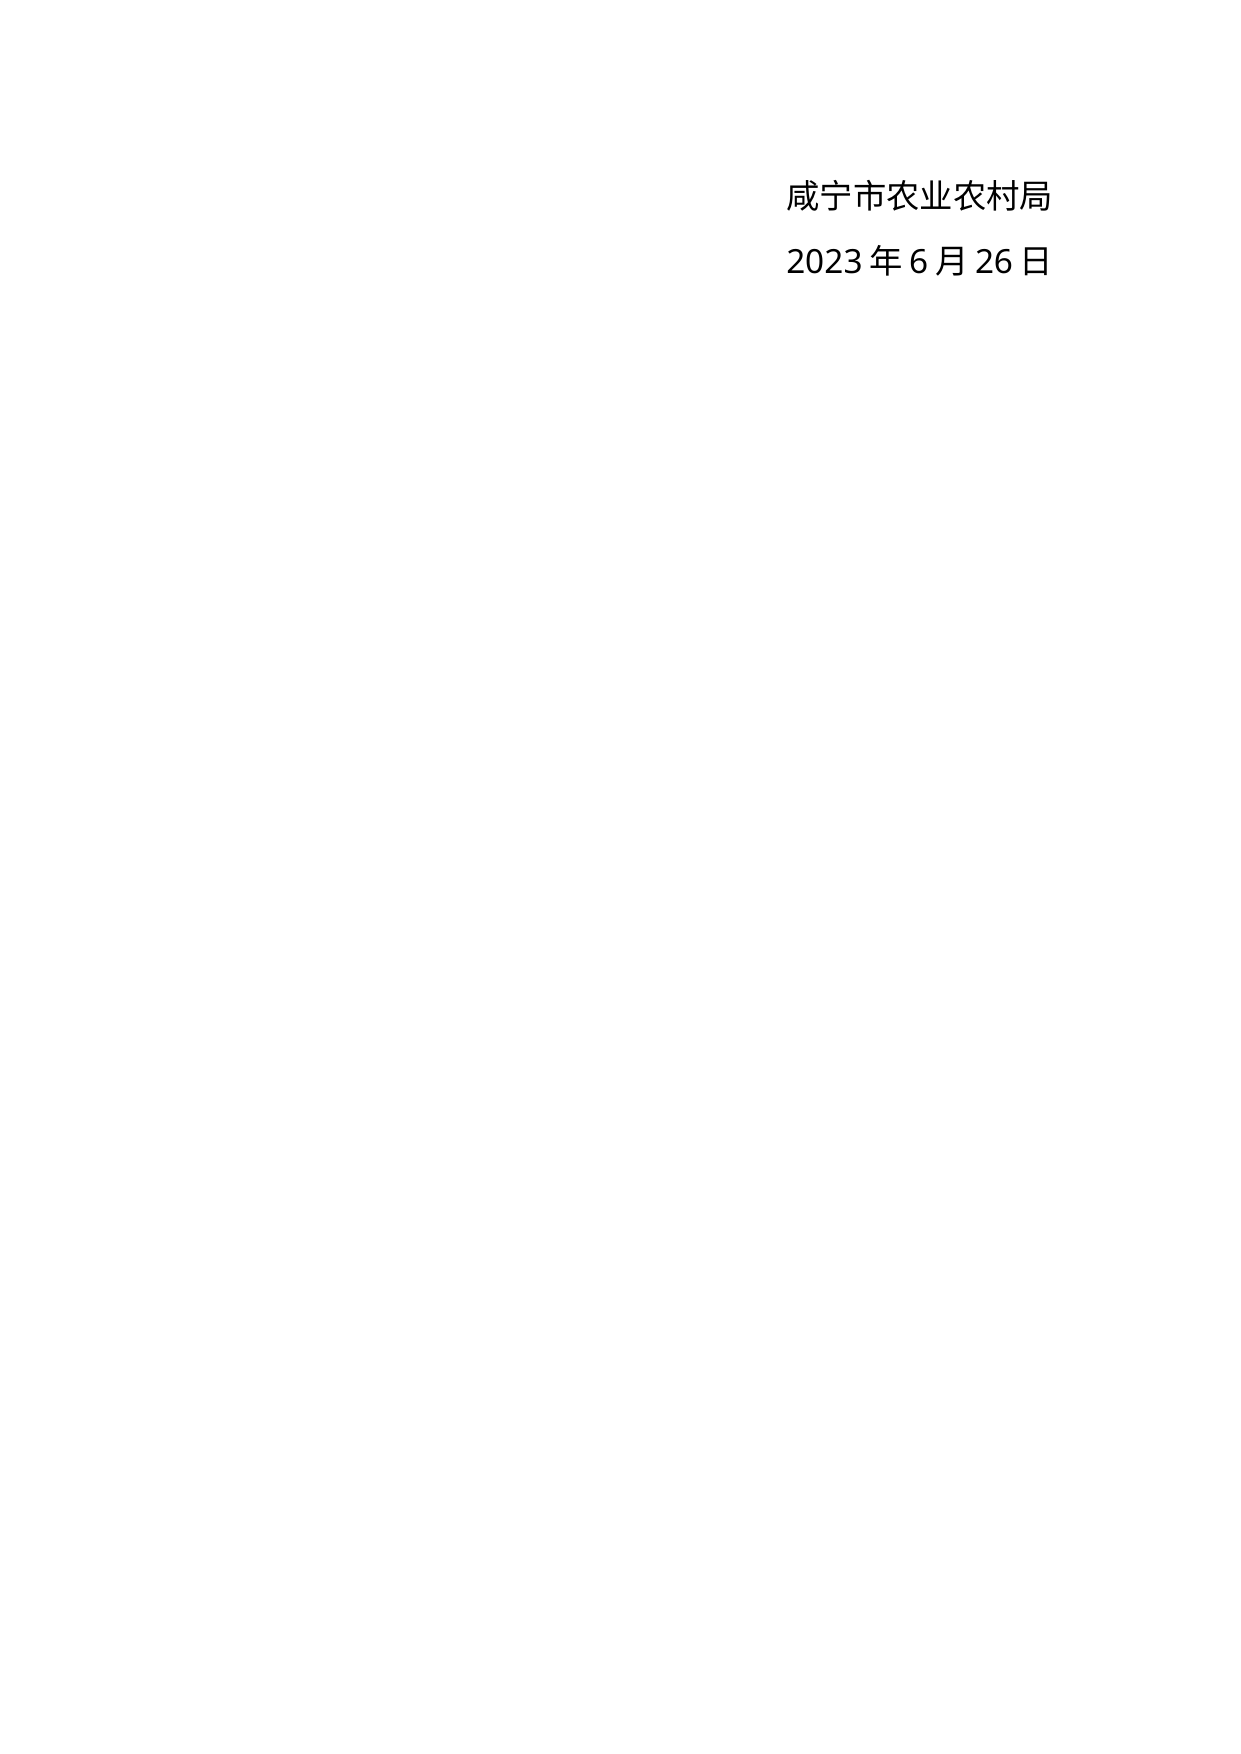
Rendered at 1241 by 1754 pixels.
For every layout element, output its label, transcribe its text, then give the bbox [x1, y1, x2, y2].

text 咸宁市农业农村局 [187, 162, 1053, 227]
text 2023年6月26日 [187, 227, 1053, 292]
